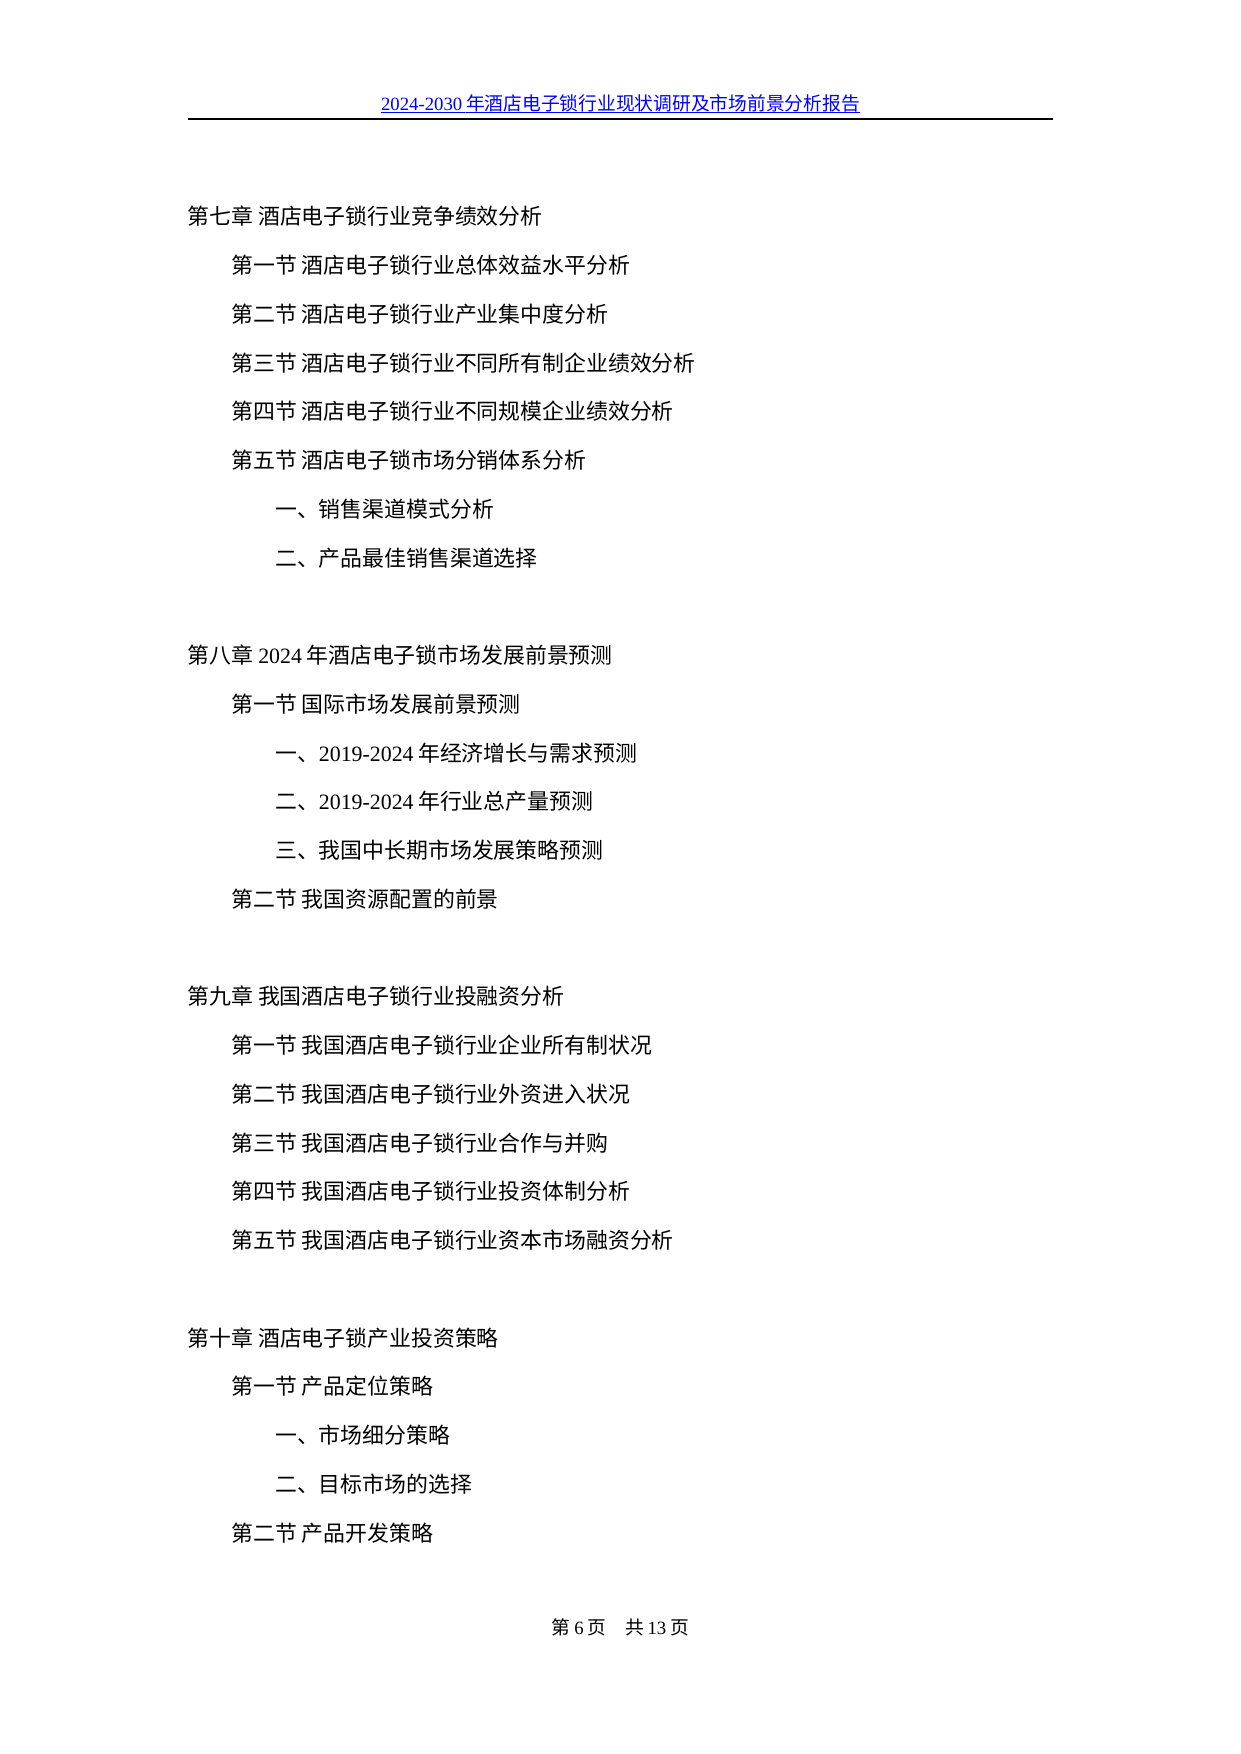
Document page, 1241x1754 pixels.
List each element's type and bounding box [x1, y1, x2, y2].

text [187, 150, 1053, 1548]
